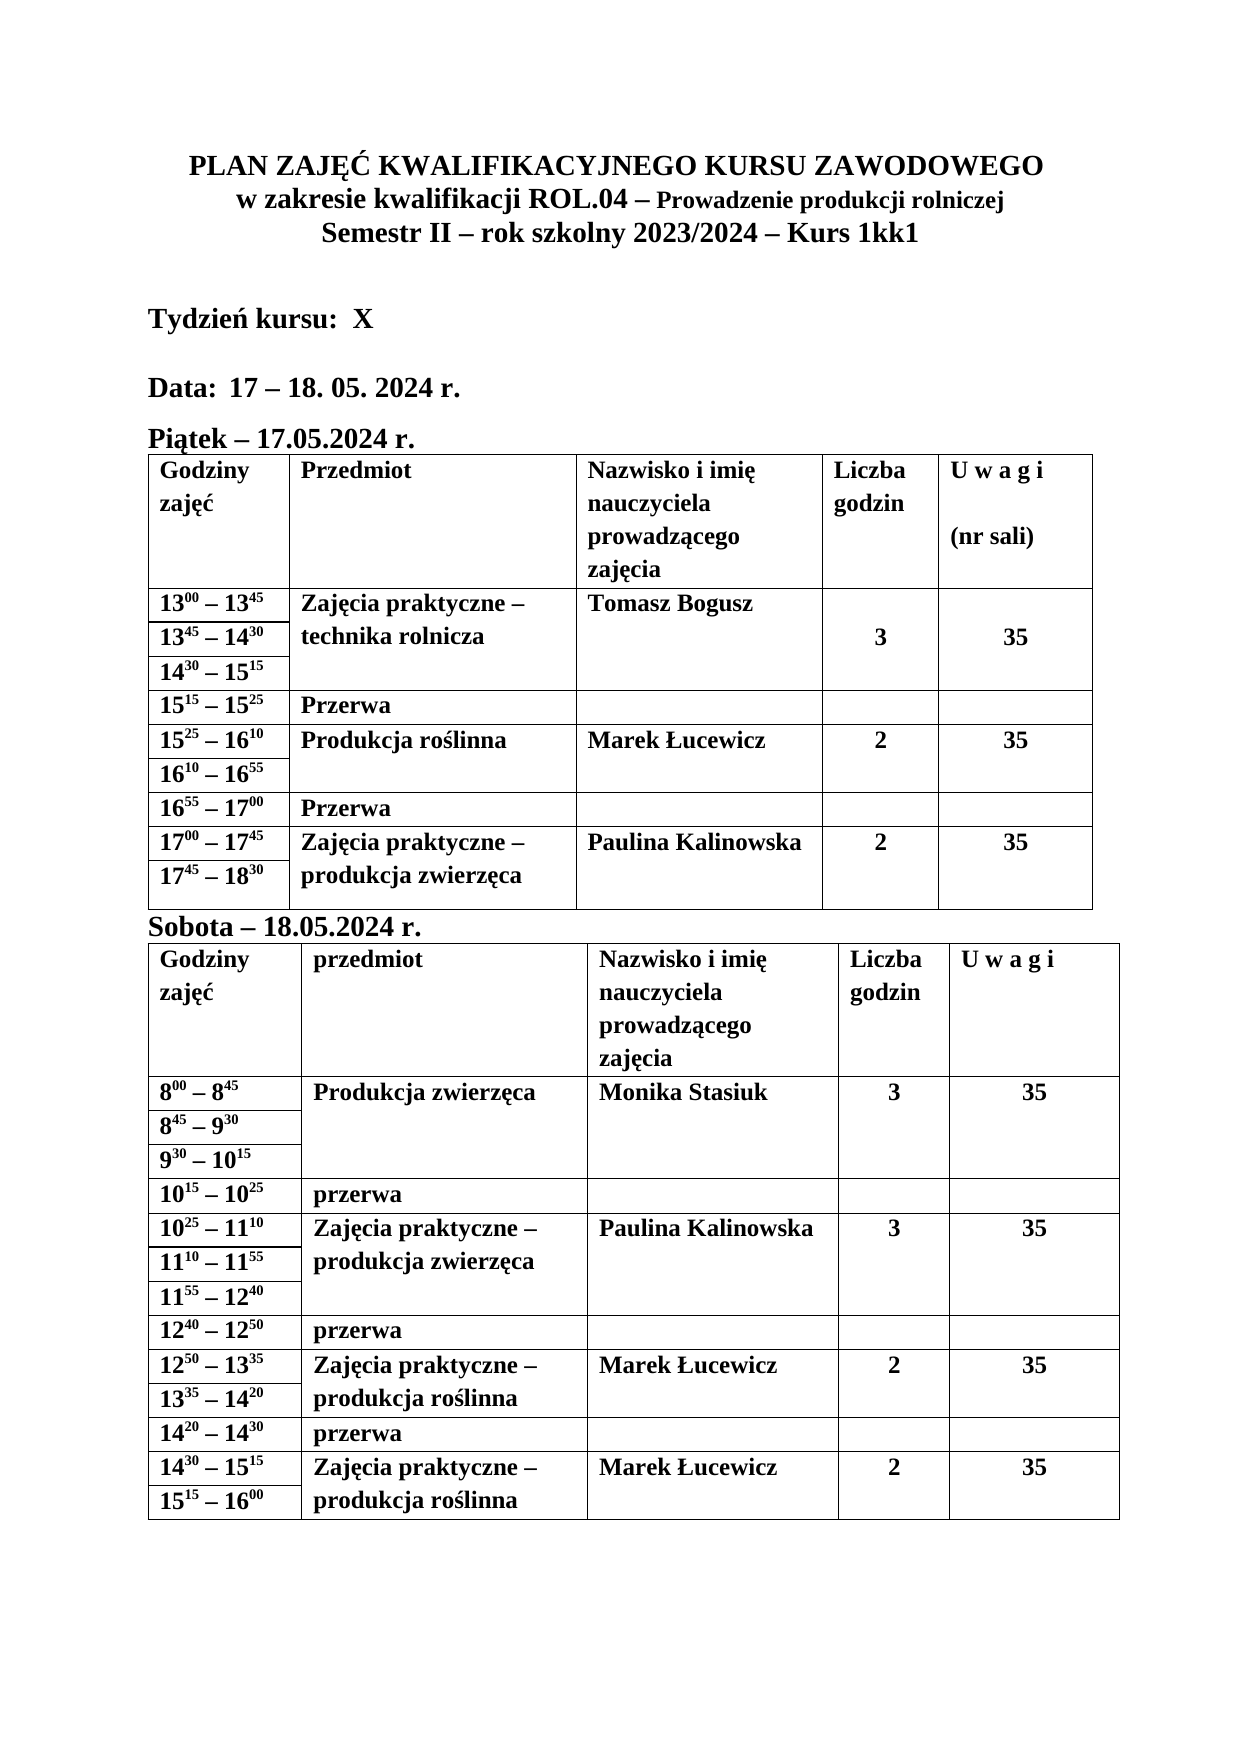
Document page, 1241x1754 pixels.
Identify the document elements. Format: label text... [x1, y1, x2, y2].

table_cell 3 [839, 1214, 949, 1314]
table_cell 1240 – 1250 [149, 1316, 301, 1349]
table_cell 35 [950, 1452, 1119, 1519]
table_cell Marek Łucewicz [588, 1350, 838, 1417]
table_cell Paulina Kalinowska [577, 827, 822, 908]
table_cell 1155 – 1240 [149, 1282, 301, 1314]
table_header przedmiot [302, 944, 587, 1076]
table_cell 1430 – 1515 [149, 657, 289, 689]
table_cell [950, 1418, 1119, 1451]
table_cell [588, 1316, 838, 1349]
table_cell Produkcja zwierzęca [302, 1077, 587, 1178]
table_header Godziny zajęć [149, 944, 301, 1076]
table_cell Tomasz Bogusz [577, 589, 822, 689]
table_cell [939, 691, 1092, 724]
table_cell 845 – 930 [149, 1111, 301, 1144]
text PLAN ZAJĘĆ KWALIFIKACYJNEGO KURSU ZAWODOWEGO w zakresie kwalifikacji ROL.04 – Prowadzenie produkcji rolniczej Semestr II – rok szkolny 2023/2024 – Kurs 1kk1 [148, 148, 1093, 248]
table_header Nazwisko i imię nauczyciela prowadzącego zajęcia [588, 944, 838, 1076]
table_cell Paulina Kalinowska [588, 1214, 838, 1314]
table_cell [577, 793, 822, 826]
table_header U w a g i (nr sali) [939, 455, 1092, 587]
table_cell 1515 – 1600 [149, 1486, 301, 1519]
table_cell Marek Łucewicz [577, 725, 822, 792]
table_cell przerwa [302, 1316, 587, 1349]
table_cell [588, 1179, 838, 1212]
table_cell Zajęcia praktyczne – technika rolnicza [290, 589, 576, 689]
table_cell 1525 – 1610 [149, 725, 289, 758]
table_cell [950, 1316, 1119, 1349]
table_cell 930 – 1015 [149, 1145, 301, 1178]
table_cell Przerwa [290, 793, 576, 826]
table_header U w a g i [950, 944, 1119, 1076]
table_cell 1250 – 1335 [149, 1350, 301, 1383]
table_cell Produkcja roślinna [290, 725, 576, 792]
table_header Liczba godzin [839, 944, 949, 1076]
table_cell 2 [839, 1452, 949, 1519]
table_header Nazwisko i imię nauczyciela prowadzącego zajęcia [577, 455, 822, 587]
table_cell 35 [950, 1350, 1119, 1417]
table_cell przerwa [302, 1418, 587, 1451]
table_cell 1345 – 1430 [149, 623, 289, 656]
table_cell [839, 1316, 949, 1349]
table_cell 2 [823, 725, 938, 792]
table_cell [577, 691, 822, 724]
table_cell 1335 – 1420 [149, 1384, 301, 1417]
table_cell 35 [950, 1214, 1119, 1314]
table_cell [950, 1179, 1119, 1212]
table_cell 1430 – 1515 [149, 1452, 301, 1485]
table_cell 35 [950, 1077, 1119, 1178]
table_cell Zajęcia praktyczne – produkcja roślinna [302, 1350, 587, 1417]
table_cell [823, 691, 938, 724]
table_cell [823, 793, 938, 826]
table_cell Przerwa [290, 691, 576, 724]
table_cell 3 [823, 589, 938, 689]
table_cell Zajęcia praktyczne – produkcja zwierzęca [290, 827, 576, 908]
table_cell 1300 – 1345 [149, 589, 289, 621]
table_header Liczba godzin [823, 455, 938, 587]
table_cell Zajęcia praktyczne – produkcja zwierzęca [302, 1214, 587, 1314]
text Piątek – 17.05.2024 r. [148, 421, 1093, 454]
text Data: 17 – 18. 05. 2024 r. [148, 370, 1093, 404]
table_cell 1025 – 1110 [149, 1214, 301, 1246]
text Tydzień kursu: X [148, 301, 1093, 334]
table_cell 800 – 845 [149, 1077, 301, 1110]
table_cell 1420 – 1430 [149, 1418, 301, 1451]
table_cell Marek Łucewicz [588, 1452, 838, 1519]
table_cell 1655 – 1700 [149, 793, 289, 826]
table_cell 35 [939, 725, 1092, 792]
table_cell 35 [939, 589, 1092, 689]
table_header Przedmiot [290, 455, 576, 587]
table_cell 1110 – 1155 [149, 1248, 301, 1281]
table_cell 1515 – 1525 [149, 691, 289, 724]
table_cell 1745 – 1830 [149, 861, 289, 908]
table_cell 1610 – 1655 [149, 759, 289, 792]
text Sobota – 18.05.2024 r. [148, 910, 1093, 943]
table_header Godziny zajęć [149, 455, 289, 587]
table_cell [939, 793, 1092, 826]
table_cell 3 [839, 1077, 949, 1178]
table_cell 2 [839, 1350, 949, 1417]
table_cell [839, 1418, 949, 1451]
table_cell Zajęcia praktyczne – produkcja roślinna [302, 1452, 587, 1519]
table_cell [588, 1418, 838, 1451]
table_cell Monika Stasiuk [588, 1077, 838, 1178]
table_cell 2 [823, 827, 938, 908]
table_cell [839, 1179, 949, 1212]
table_cell 35 [939, 827, 1092, 908]
table_cell przerwa [302, 1179, 587, 1212]
table_cell 1015 – 1025 [149, 1179, 301, 1212]
table_cell 1700 – 1745 [149, 827, 289, 860]
